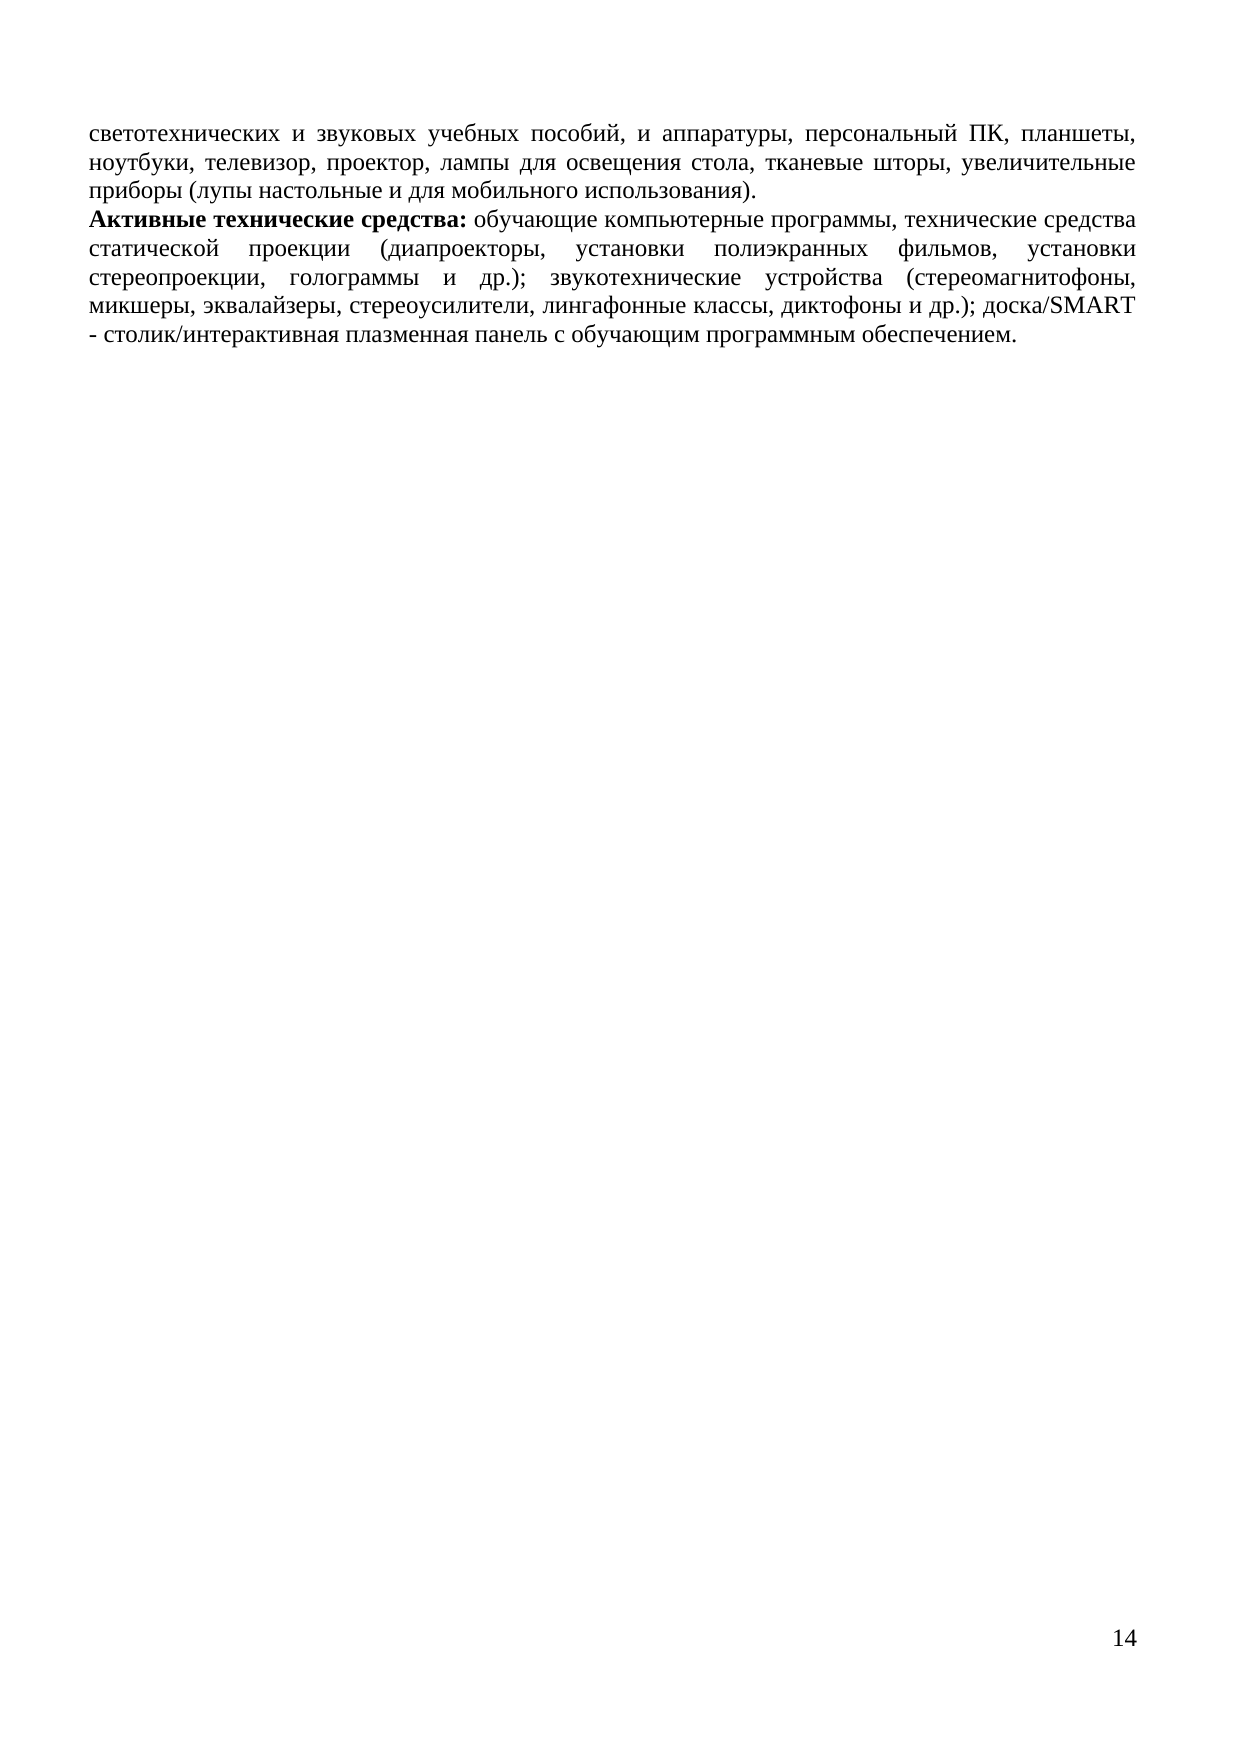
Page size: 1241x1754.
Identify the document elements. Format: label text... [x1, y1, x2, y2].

text Активные технические средства: обучающие компьютерные программы, технические средства статической проекции (диапроекторы, установки полиэкранных фильмов, установки стереопроекции, голограммы и др.); звукотехнические устройства (стереомагнитофоны, микшеры, эквалайзеры, стереоусилители, лингафонные классы, диктофоны и др.); доска/SMART - столик/интерактивная плазменная панель с обучающим программным обеспечением. [89, 204, 1137, 348]
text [89, 118, 1137, 204]
